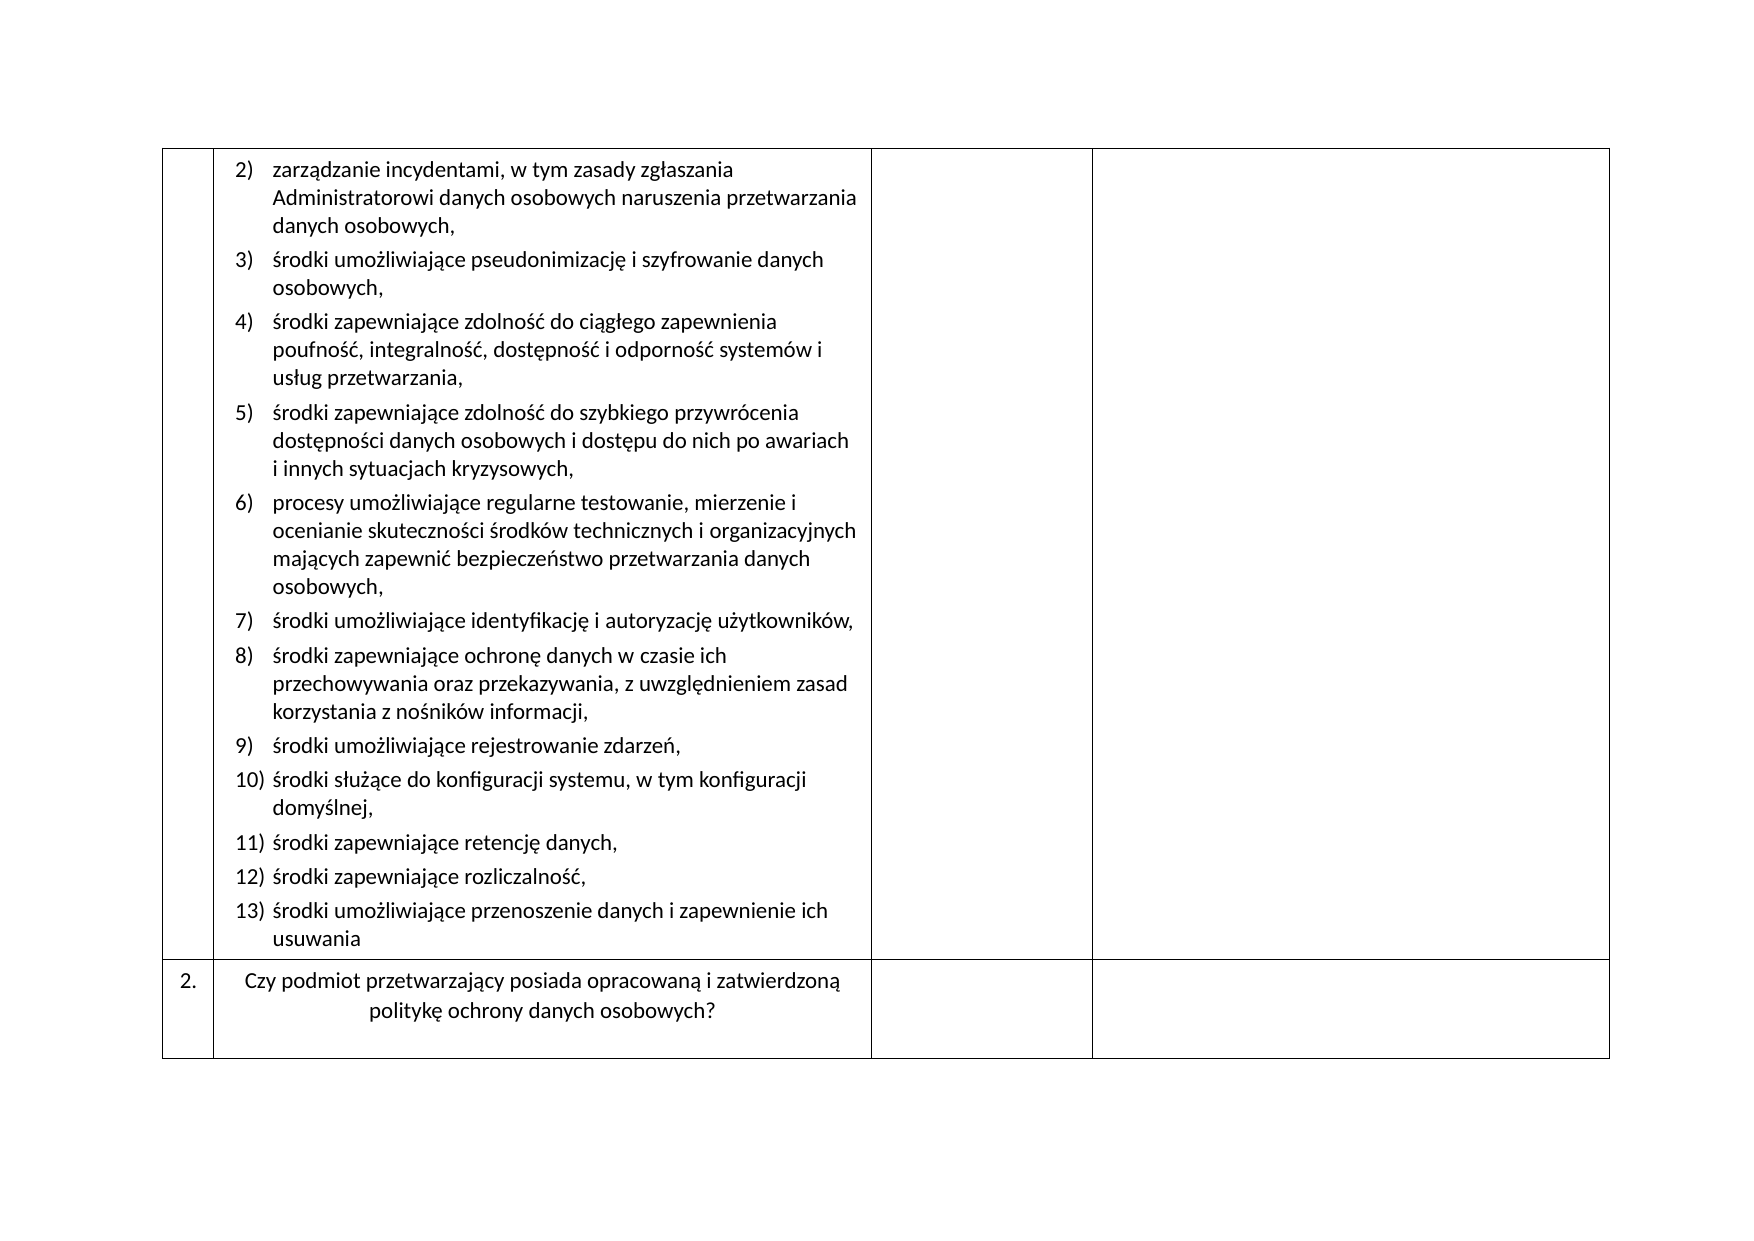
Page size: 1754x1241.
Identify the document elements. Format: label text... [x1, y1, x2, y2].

table_cell [1093, 149, 1609, 958]
table_cell Czy podmiot przetwarzający posiada opracowaną i zatwierdzoną politykę ochrony danych osobowych? [214, 960, 871, 1058]
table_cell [214, 149, 871, 958]
table_cell [872, 960, 1092, 1058]
table_cell 1. [163, 149, 213, 958]
table_cell 2. [163, 960, 213, 1058]
table_cell [872, 149, 1092, 958]
table_cell [1093, 960, 1609, 1058]
